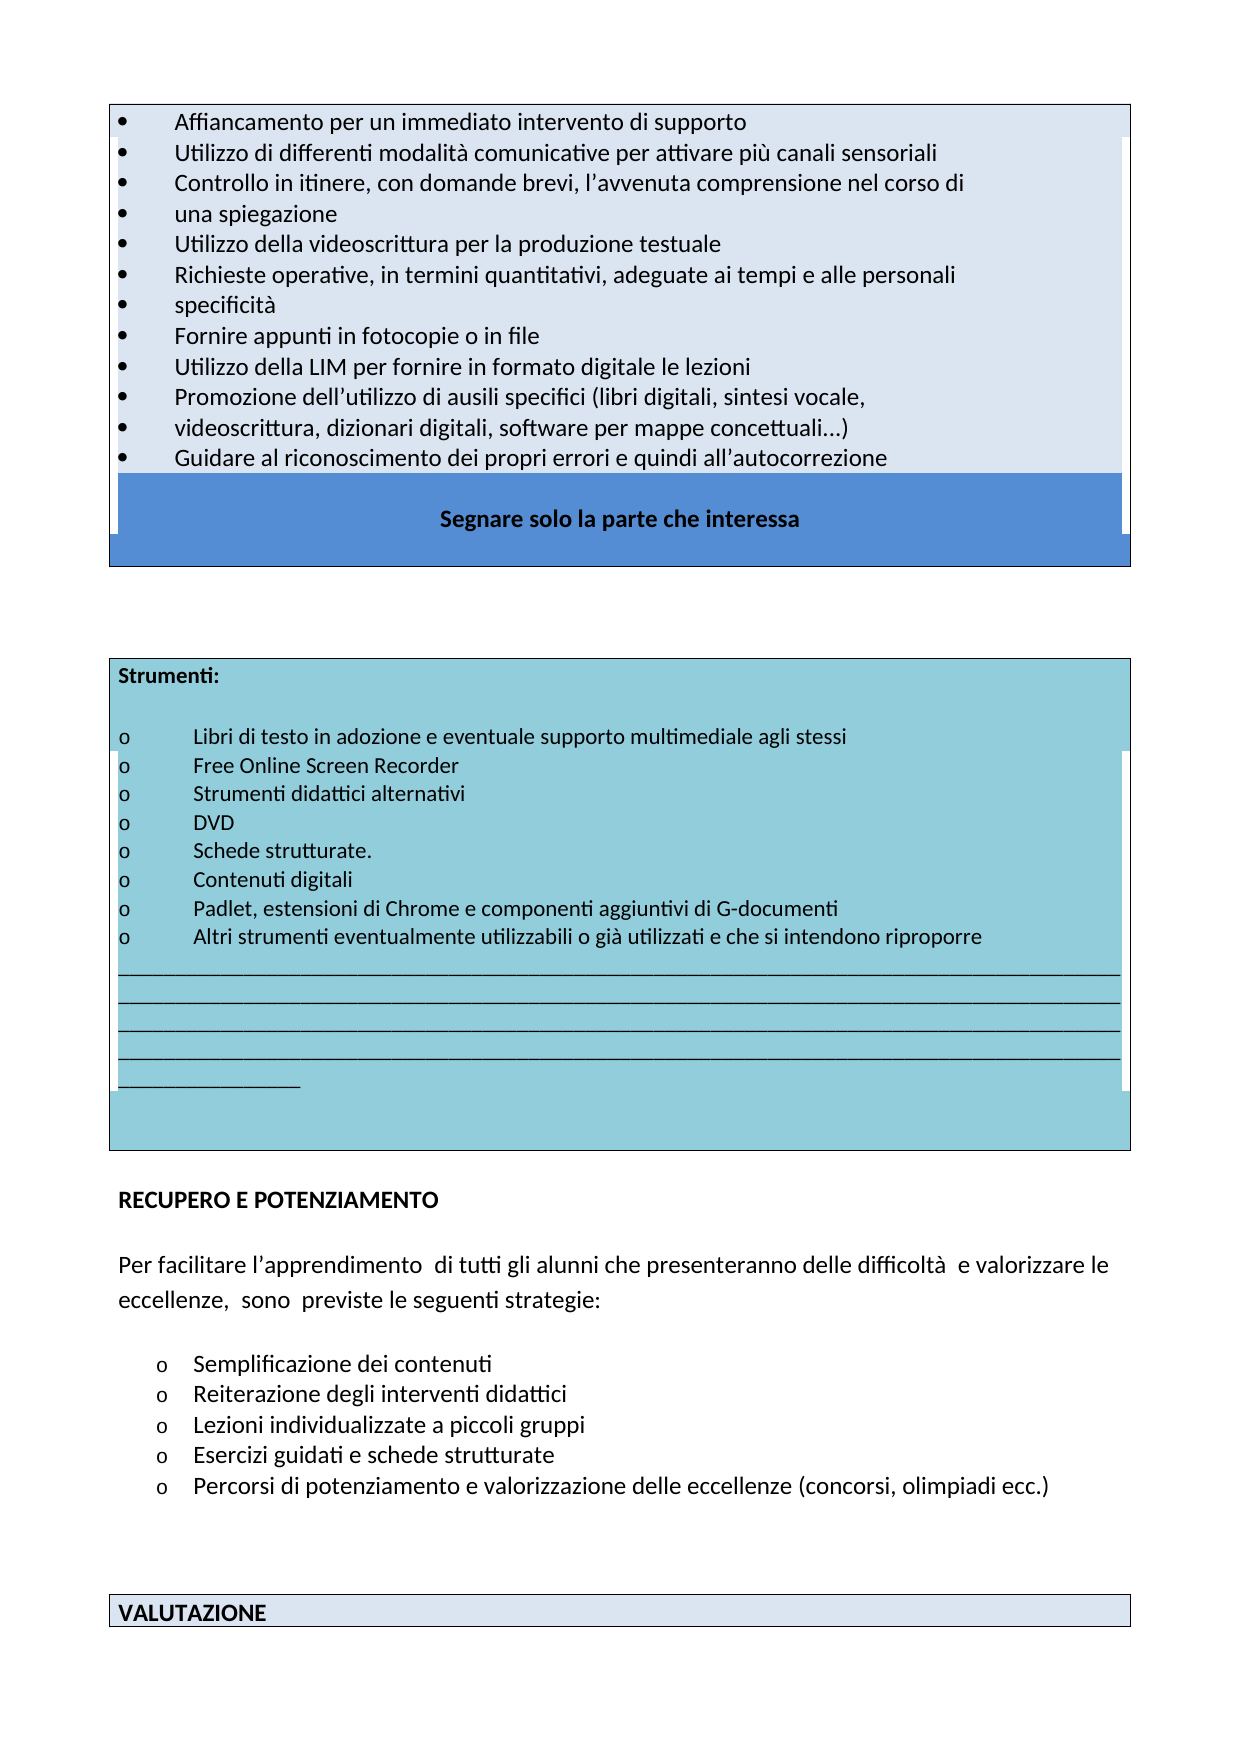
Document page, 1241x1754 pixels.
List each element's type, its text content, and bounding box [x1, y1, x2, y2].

list Promozione dell’utilizzo di ausili specifici (libri digitali, sintesi vocale, [118, 381, 1122, 412]
list Contenuti digitali [118, 865, 1122, 894]
text VALUTAZIONE [110, 1595, 1130, 1626]
list DVD [118, 808, 1122, 837]
text RECUPERO E POTENZIAMENTO [118, 1184, 1122, 1215]
list una spiegazione [118, 198, 1122, 229]
list Strumenti didattici alternativi [118, 779, 1122, 808]
list Altri strumenti eventualmente utilizzabili o già utilizzati e che si intendono riproporre ________________________________________________________________________________________________________________________________________________________________________________________________________________________________________________________________________________________________________________________________________________________________________________ [118, 922, 1122, 1091]
list Affiancamento per un immediato intervento di supporto [110, 105, 1130, 137]
list Padlet, estensioni di Chrome e componenti aggiuntivi di G-documenti [118, 894, 1122, 922]
list specificità [118, 290, 1122, 320]
list Lezioni individualizzate a piccoli gruppi [156, 1409, 1122, 1439]
list Libri di testo in adozione e eventuale supporto multimediale agli stessi [110, 719, 1130, 751]
list Schede strutturate. [118, 837, 1122, 865]
list Utilizzo della LIM per fornire in formato digitale le lezioni [118, 351, 1122, 381]
list Controllo in itinere, con domande brevi, l’avvenuta comprensione nel corso di [118, 168, 1122, 198]
text Segnare solo la parte che interessa [118, 503, 1122, 531]
list Reiterazione degli interventi didattici [156, 1378, 1122, 1409]
list videoscrittura, dizionari digitali, software per mappe concettuali...) [118, 412, 1122, 442]
list Utilizzo di differenti modalità comunicative per attivare più canali sensoriali [118, 137, 1122, 168]
list Percorsi di potenziamento e valorizzazione delle eccellenze (concorsi, olimpiadi ecc.) [156, 1470, 1122, 1501]
list Guidare al riconoscimento dei propri errori e quindi all’autocorrezione [118, 442, 1122, 473]
list Fornire appunti in fotocopie o in file [118, 320, 1122, 351]
list Semplificazione dei contenuti [156, 1348, 1122, 1378]
list Free Online Screen Recorder [118, 751, 1122, 779]
text Strumenti: [110, 659, 1130, 689]
list Esercizi guidati e schede strutturate [156, 1439, 1122, 1470]
list Utilizzo della videoscrittura per la produzione testuale [118, 229, 1122, 259]
list Richieste operative, in termini quantitativi, adeguate ai tempi e alle personali [118, 259, 1122, 290]
text Per facilitare l’apprendimento di tutti gli alunni che presenteranno delle difficoltà e valorizzare le eccellenze, sono previste le seguenti strategie: [118, 1249, 1122, 1314]
